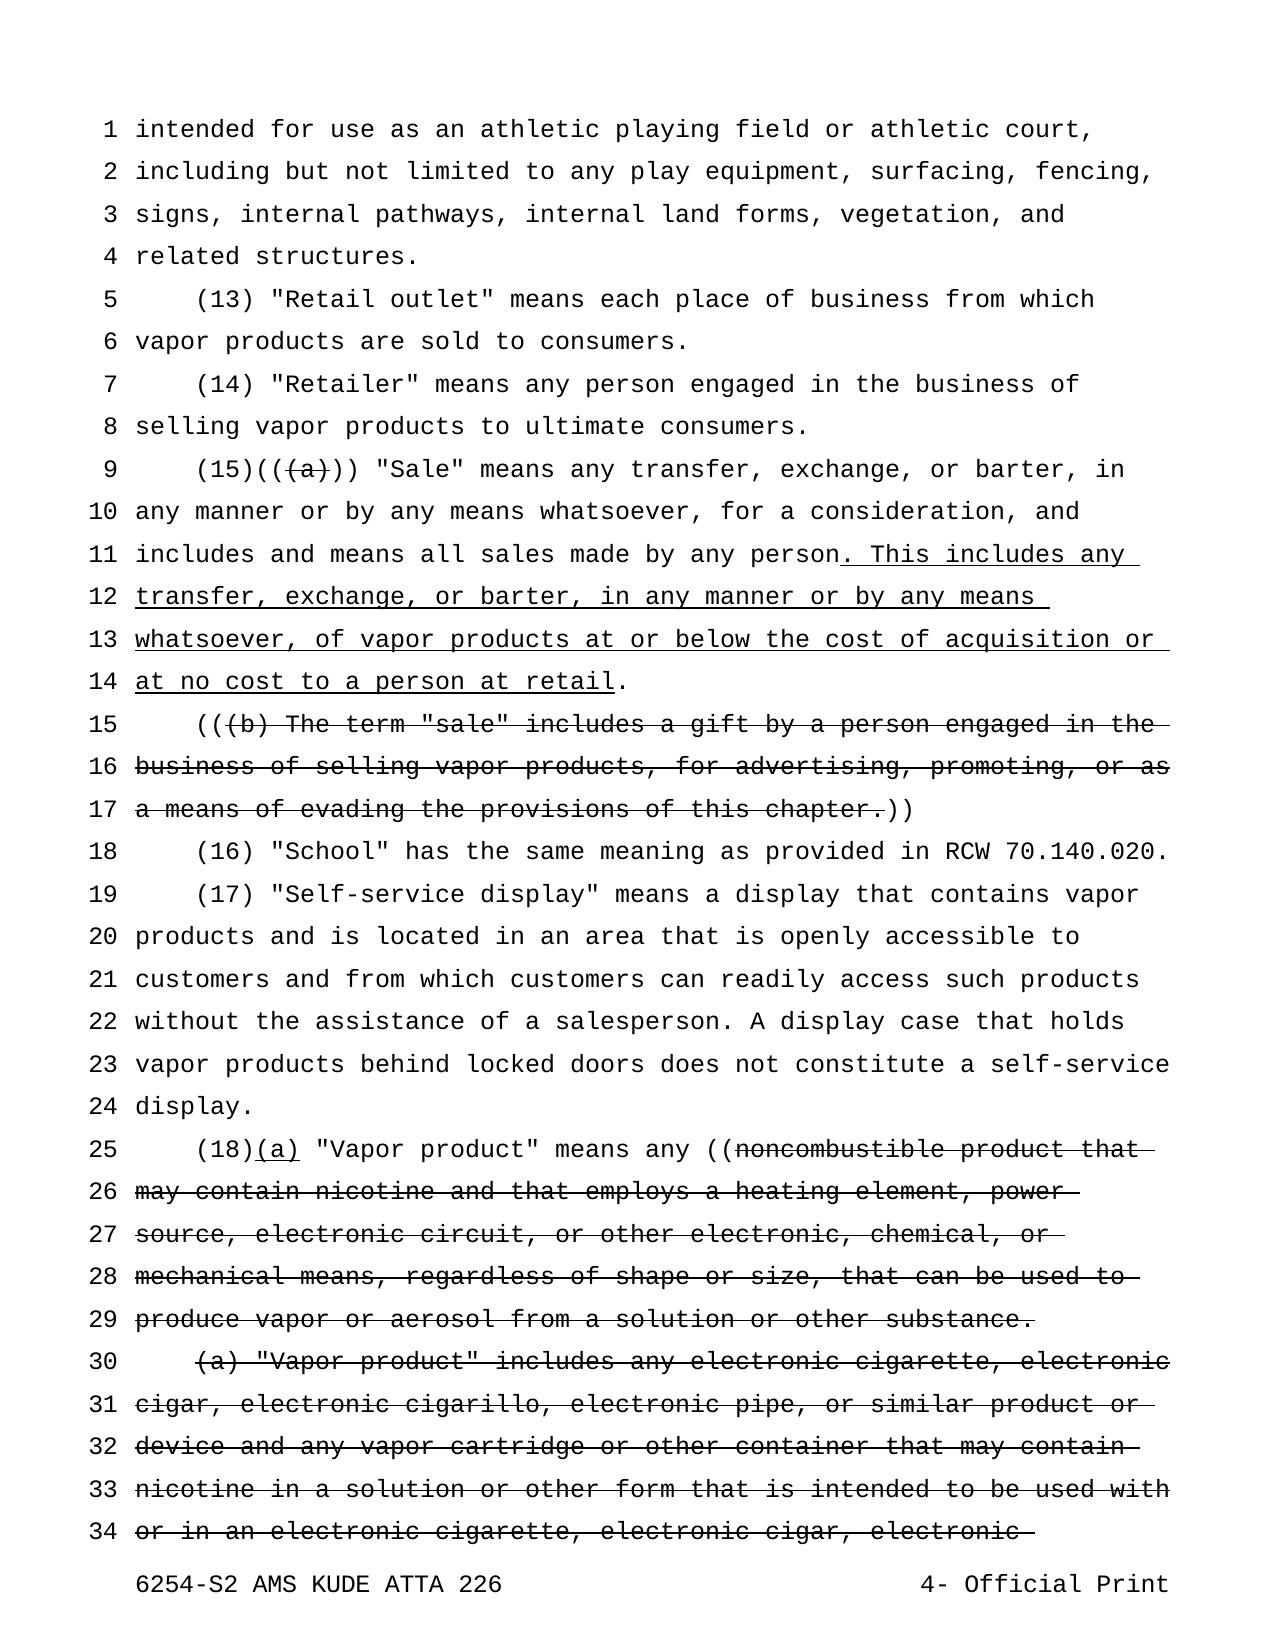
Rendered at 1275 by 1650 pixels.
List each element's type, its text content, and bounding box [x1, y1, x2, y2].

text (13) "Retail outlet" means each place of business from which vapor products are sold to consumers. [135, 273, 1170, 358]
text (18)(a) "Vapor product" means any ((noncombustible product that may contain nicotine and that employs a heating element, power source, electronic circuit, or other electronic, chemical, or mechanical means, regardless of shape or size, that can be used to produce vapor or aerosol from a solution or other substance. [135, 1123, 1170, 1336]
text (14) "Retailer" means any person engaged in the business of selling vapor products to ultimate consumers. [135, 358, 1170, 443]
text (15)(((a))) "Sale" means any transfer, exchange, or barter, in any manner or by any means whatsoever, for a consideration, and includes and means all sales made by any person. This includes any transfer, exchange, or barter, in any manner or by any means whatsoever, of vapor products at or below the cost of acquisition or at no cost to a person at retail. [135, 651, 1170, 698]
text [135, 1491, 1170, 1548]
text (17) "Self-service display" means a display that contains vapor products and is located in an area that is openly accessible to customers and from which customers can readily access such products without the assistance of a salesperson. A display case that holds vapor products behind locked doors does not constitute a self-service display. [135, 868, 1170, 1123]
text (((b) The term "sale" includes a gift by a person engaged in the business of selling vapor products, for advertising, promoting, or as a means of evading the provisions of this chapter.)) [135, 698, 1170, 767]
text (15)(((a))) "Sale" means any transfer, exchange, or barter, in any manner or by any means whatsoever, for a consideration, and includes and means all sales made by any person. This includes any transfer, exchange, or barter, in any manner or by any means whatsoever, of vapor products at or below the cost of acquisition or at no cost to a person at retail. [135, 443, 1170, 650]
text (((b) The term "sale" includes a gift by a person engaged in the business of selling vapor products, for advertising, promoting, or as a means of evading the provisions of this chapter.)) [135, 769, 1170, 826]
text (16) "School" has the same meaning as provided in RCW 70.140.020. [135, 826, 1170, 868]
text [135, 103, 1170, 273]
